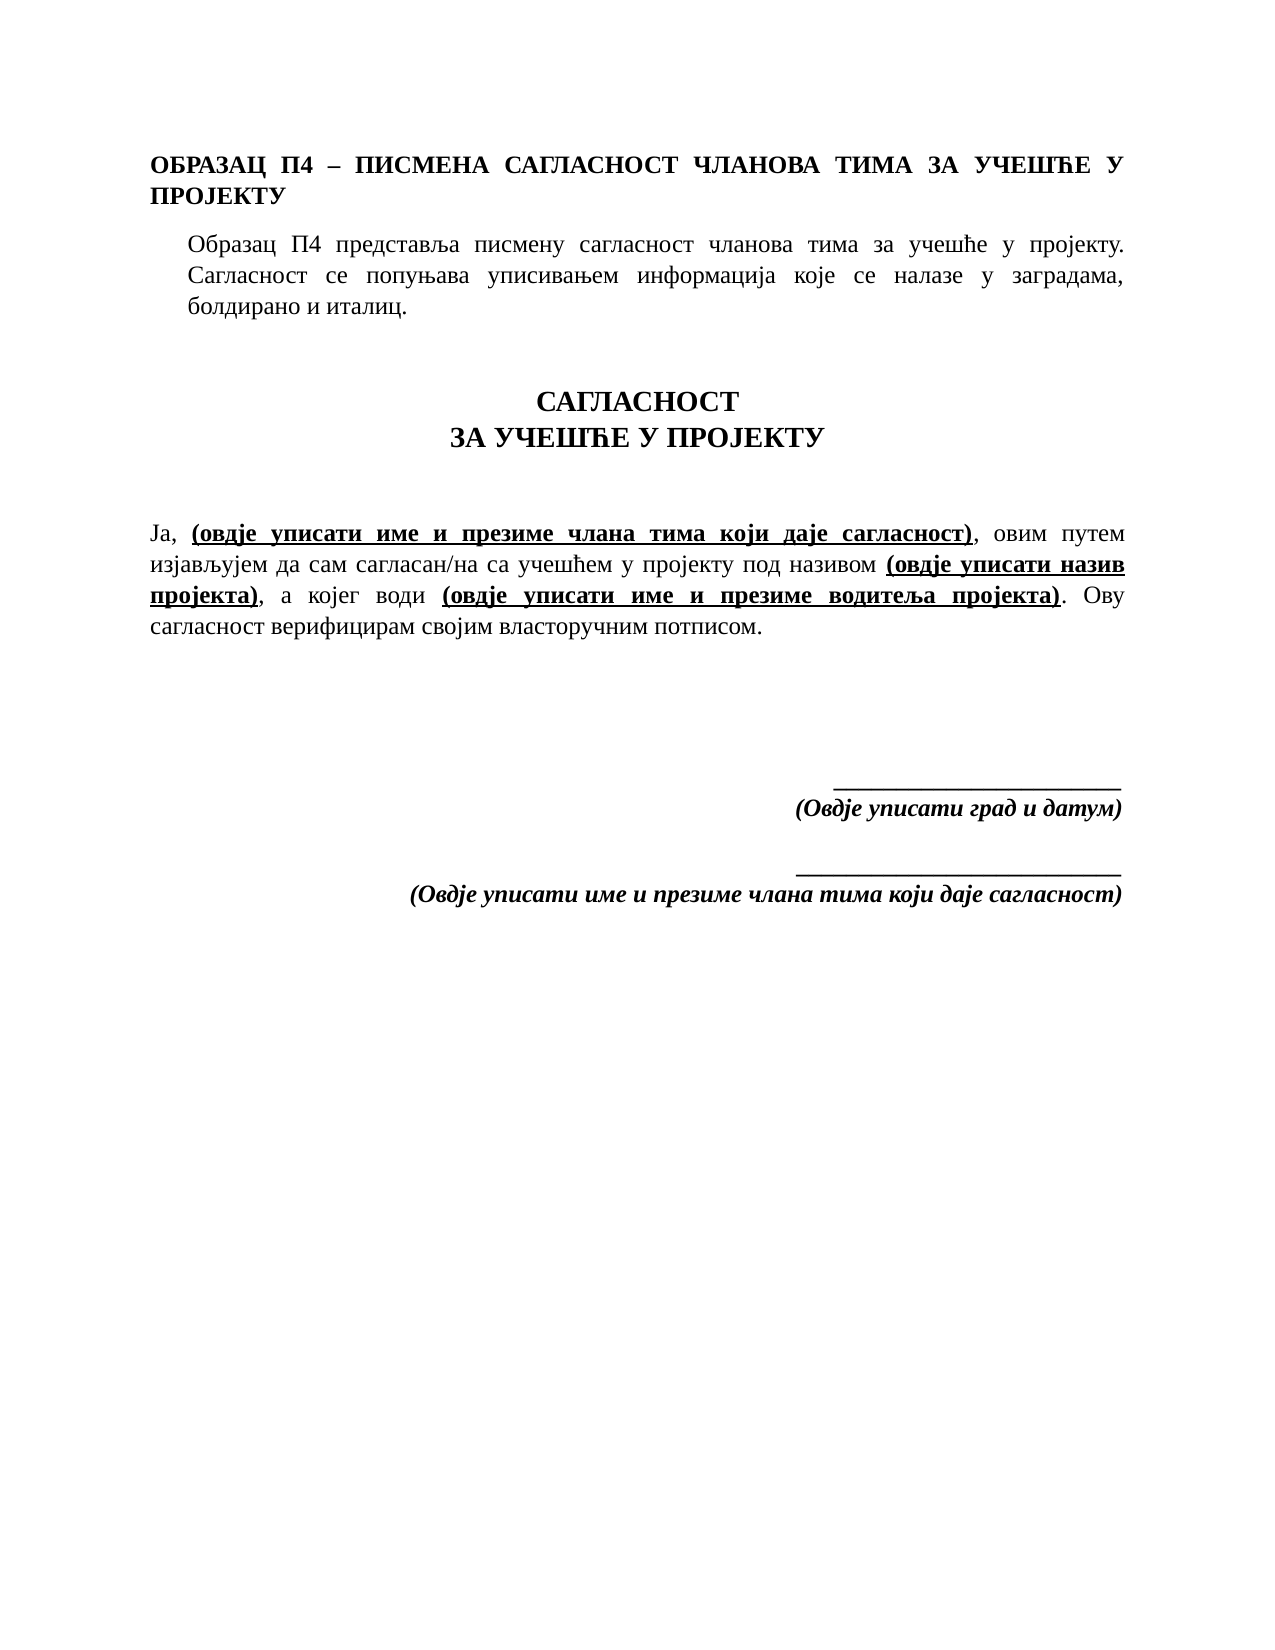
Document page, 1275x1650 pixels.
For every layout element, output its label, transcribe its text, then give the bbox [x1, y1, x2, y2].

text ОБРАЗАЦ П4 – ПИСМЕНА САГЛАСНОСТ ЧЛАНОВА ТИМА ЗА УЧЕШЋЕ У ПРОЈЕКТУ [150, 150, 1125, 210]
text Ја, (овдје уписати име и презиме члана тима који даје сагласност), овим путем изјављујем да сам сагласан/на са учешћем у пројекту под називом (овдје уписати назив пројекта), а којег води (овдје уписати име и презиме водитеља пројекта). Ову сагласност верифицирам својим власторучним потписом. [150, 518, 1125, 640]
text __________________________ [150, 851, 1125, 879]
text (Овд‌је уписати име и презиме члана тима који даје сагласност) [150, 879, 1125, 908]
text САГЛАСНОСТ [150, 384, 1125, 417]
text (Овд‌је уписати град и датум) [150, 793, 1125, 822]
text ЗА УЧЕШЋЕ У ПРОЈЕКТУ [150, 420, 1125, 454]
text _______________________ [150, 764, 1125, 793]
text Образац П4 представља писмену сагласност чланова тима за учешће у пројекту. Сагласност се попуњава уписивањем информација које се налазе у заградама, болдирано и италиц. [187, 229, 1125, 319]
